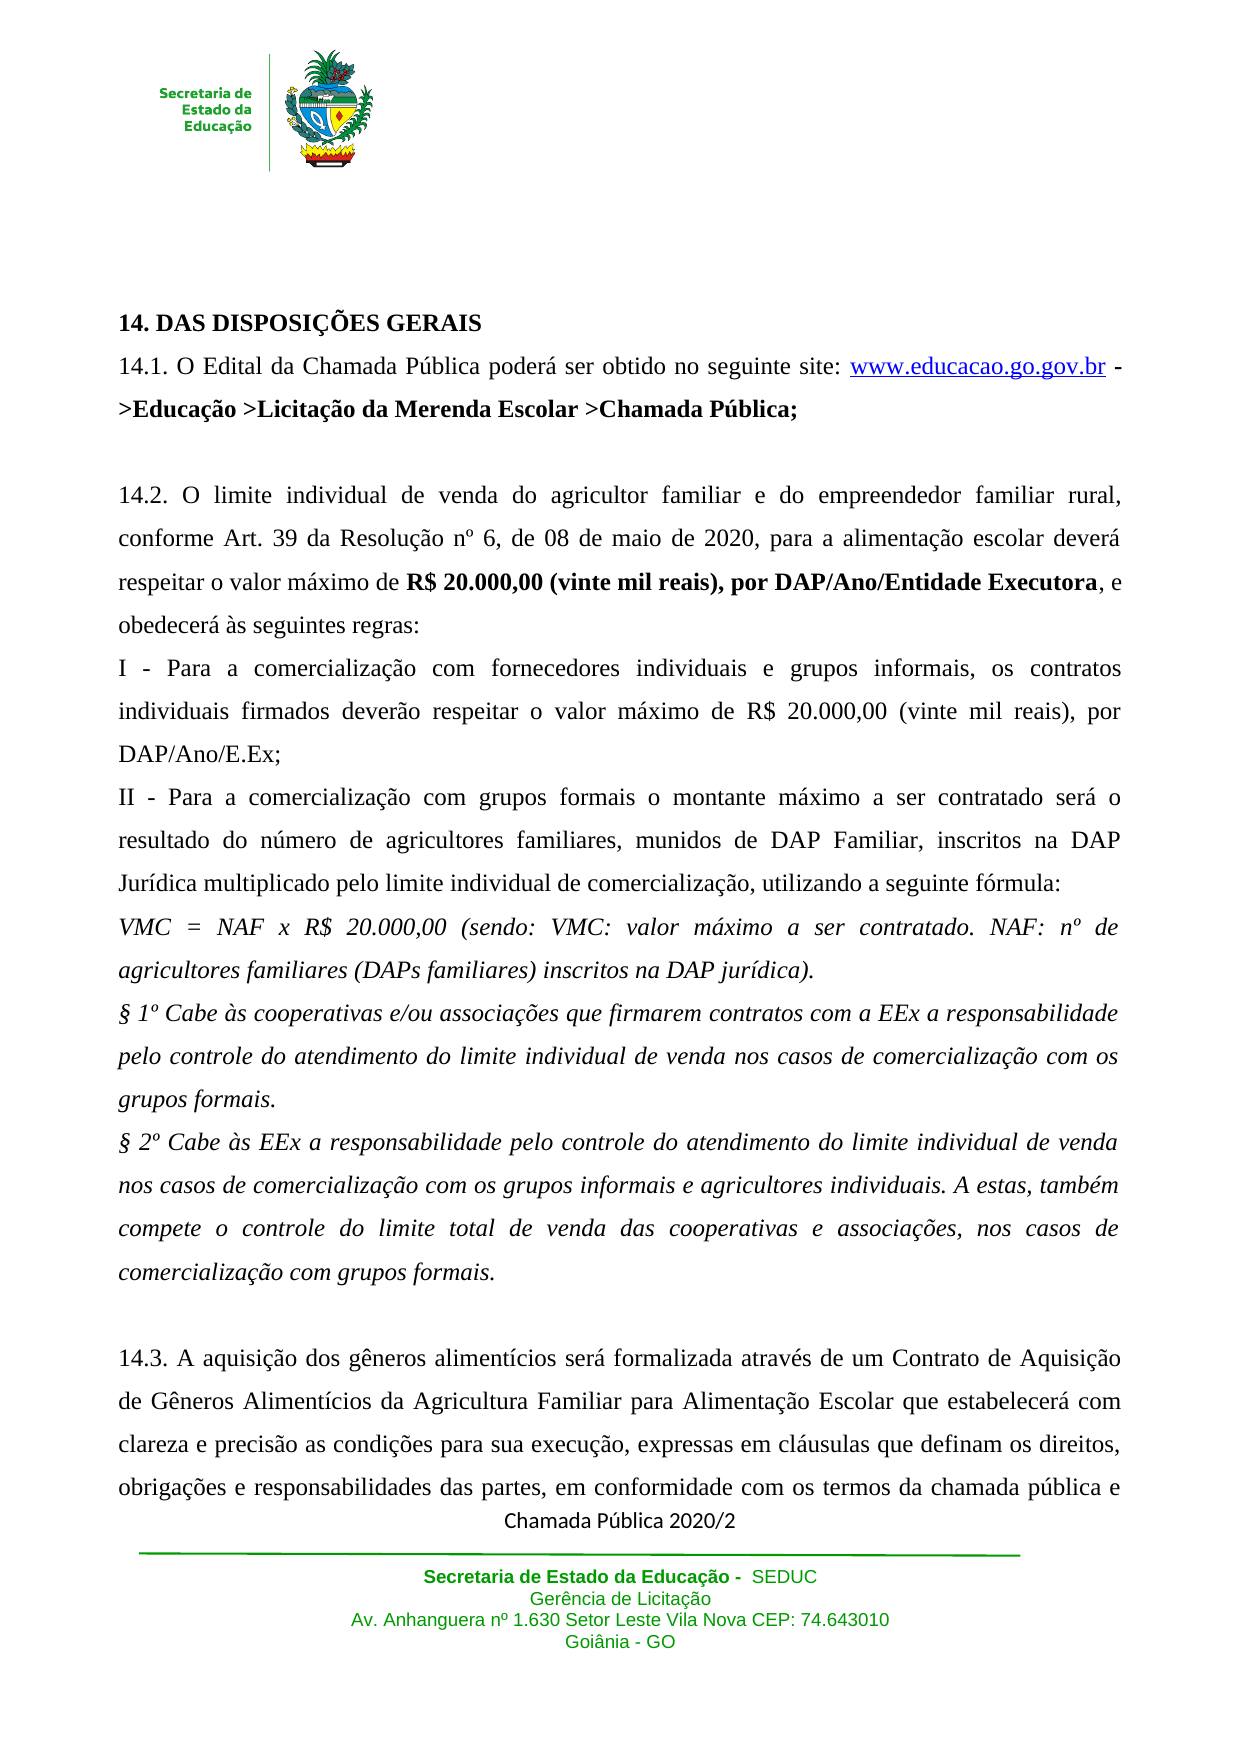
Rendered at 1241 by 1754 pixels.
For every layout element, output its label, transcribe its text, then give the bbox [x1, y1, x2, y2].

text 14.1. O Edital da Chamada Pública poderá ser obtido no seguinte site: www.educacao.go.gov.br ->Educação >Licitação da Merenda Escolar >Chamada Pública; [118, 351, 1122, 423]
text § 1º Cabe às cooperativas e/ou associações que firmarem contratos com a EEx a responsabilidade pelo controle do atendimento do limite individual de venda nos casos de comercialização com os grupos formais. [118, 998, 1122, 1113]
text 14.2. O limite individual de venda do agricultor familiar e do empreendedor familiar rural, conforme Art. 39 da Resolução nº 6, de 08 de maio de 2020, para a alimentação escolar deverá respeitar o valor máximo de R$ 20.000,00 (vinte mil reais), por DAP/Ano/Entidade Executora, e obedecerá às seguintes regras: [118, 480, 1122, 638]
picture [118, 42, 414, 179]
text II - Para a comercialização com grupos formais o montante máximo a ser contratado será o resultado do número de agricultores familiares, munidos de DAP Familiar, inscritos na DAP Jurídica multiplicado pelo limite individual de comercialização, utilizando a seguinte fórmula: [118, 782, 1122, 897]
text § 2º Cabe às EEx a responsabilidade pelo controle do atendimento do limite individual de venda nos casos de comercialização com os grupos informais e agricultores individuais. A estas, também compete o controle do limite total de venda das cooperativas e associações, nos casos de comercialização com grupos formais. [118, 1127, 1122, 1285]
text VMC = NAF x R$ 20.000,00 (sendo: VMC: valor máximo a ser contratado. NAF: nº de agricultores familiares (DAPs familiares) inscritos na DAP jurídica). [118, 912, 1122, 983]
text I - Para a comercialização com fornecedores individuais e grupos informais, os contratos individuais firmados deverão respeitar o valor máximo de R$ 20.000,00 (vinte mil reais), por DAP/Ano/E.Ex; [118, 653, 1122, 768]
text 14. DAS DISPOSIÇÕES GERAIS [118, 308, 1122, 337]
